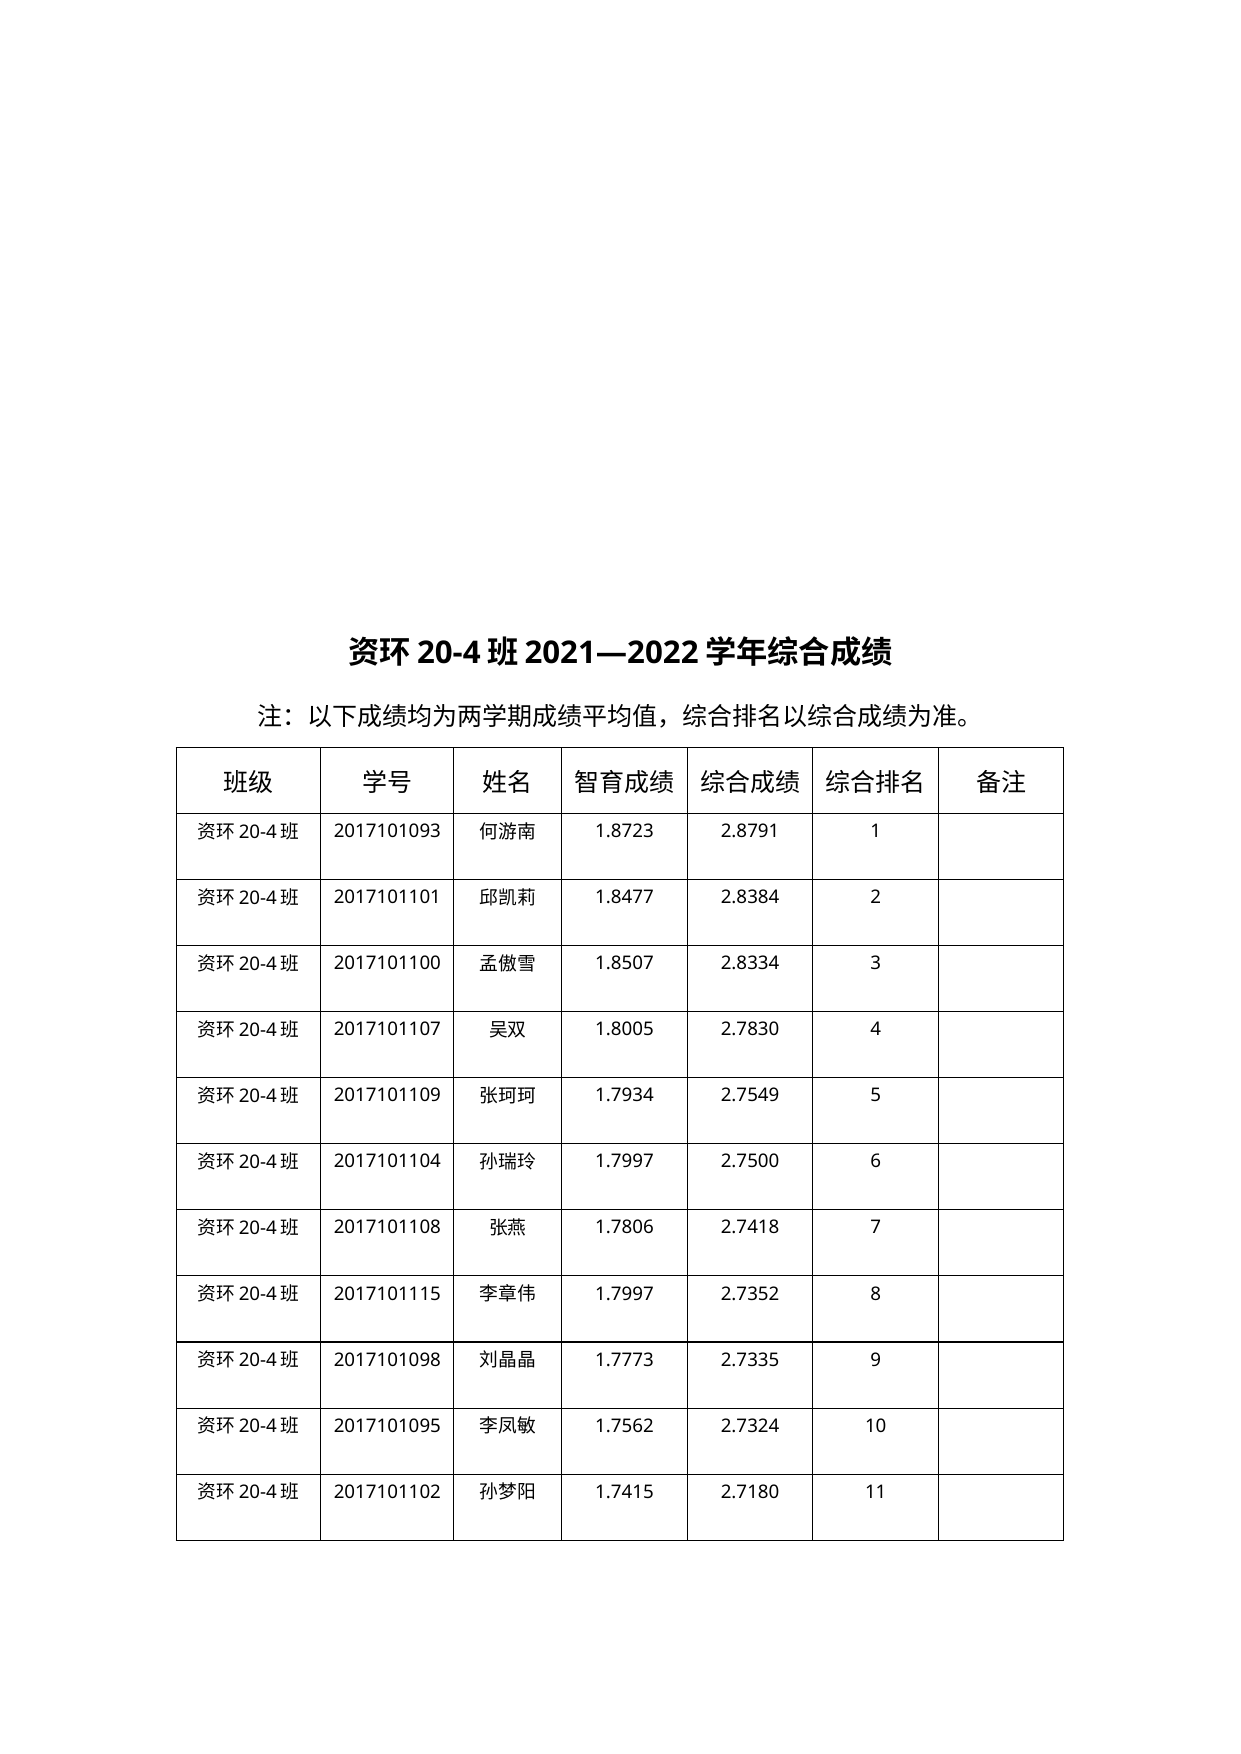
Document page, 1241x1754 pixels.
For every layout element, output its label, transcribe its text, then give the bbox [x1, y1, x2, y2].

table_cell 2017101108 [321, 1210, 453, 1275]
table_cell 2017101104 [321, 1144, 453, 1209]
table_cell 2017101115 [321, 1276, 453, 1341]
table_header 综合成绩 [688, 748, 812, 813]
table_cell 1.7415 [562, 1475, 687, 1539]
table_cell 吴双 [454, 1012, 561, 1077]
table_cell [939, 1343, 1063, 1407]
table_cell 2017101095 [321, 1409, 453, 1473]
table_cell 1.7806 [562, 1210, 687, 1275]
table_header 备注 [939, 748, 1063, 813]
table_cell 2.8791 [688, 814, 812, 879]
table_cell 2.7500 [688, 1144, 812, 1209]
table_cell 2017101102 [321, 1475, 453, 1539]
table_cell 张燕 [454, 1210, 561, 1275]
table_cell 2017101109 [321, 1078, 453, 1143]
table_cell 9 [813, 1343, 938, 1407]
table_cell 2017101098 [321, 1343, 453, 1407]
table_cell 1.8477 [562, 880, 687, 945]
table_cell 2.7324 [688, 1409, 812, 1473]
table_cell 资环20-4班 [177, 946, 320, 1011]
table_cell [939, 814, 1063, 879]
table_cell 1.7997 [562, 1276, 687, 1341]
table_header 综合排名 [813, 748, 938, 813]
table_header 班级 [177, 748, 320, 813]
table_cell 孙瑞玲 [454, 1144, 561, 1209]
table_cell 3 [813, 946, 938, 1011]
table_cell 2.7830 [688, 1012, 812, 1077]
text 资环20-4班2021—2022学年综合成绩 [187, 617, 1053, 682]
table_cell 4 [813, 1012, 938, 1077]
text 注：以下成绩均为两学期成绩平均值，综合排名以综合成绩为准。 [187, 682, 1053, 747]
table_cell 2.7335 [688, 1343, 812, 1407]
table_cell 资环20-4班 [177, 1276, 320, 1341]
table_cell [939, 946, 1063, 1011]
table_cell 孙梦阳 [454, 1475, 561, 1539]
table_header 学号 [321, 748, 453, 813]
table_cell 1.7773 [562, 1343, 687, 1407]
table_cell [939, 1078, 1063, 1143]
table_cell 2 [813, 880, 938, 945]
table_cell 2.7418 [688, 1210, 812, 1275]
table_cell [939, 1012, 1063, 1077]
table_cell 资环20-4班 [177, 1409, 320, 1473]
table_cell 2017101101 [321, 880, 453, 945]
table_header 姓名 [454, 748, 561, 813]
table_cell 2.7180 [688, 1475, 812, 1539]
table_cell 2017101107 [321, 1012, 453, 1077]
table_cell 李章伟 [454, 1276, 561, 1341]
table_cell [939, 1210, 1063, 1275]
table_cell 1.8005 [562, 1012, 687, 1077]
table_cell 2017101093 [321, 814, 453, 879]
table_cell [939, 1144, 1063, 1209]
table_cell 资环20-4班 [177, 1078, 320, 1143]
table_cell [939, 1276, 1063, 1341]
table_cell 2017101100 [321, 946, 453, 1011]
table_cell 张珂珂 [454, 1078, 561, 1143]
table_cell 2.7352 [688, 1276, 812, 1341]
table_cell 10 [813, 1409, 938, 1473]
table_cell 资环20-4班 [177, 1343, 320, 1407]
table_cell 邱凯莉 [454, 880, 561, 945]
table_cell 11 [813, 1475, 938, 1539]
table_cell 资环20-4班 [177, 880, 320, 945]
table_cell 孟傲雪 [454, 946, 561, 1011]
table_cell 1.7562 [562, 1409, 687, 1473]
table_cell [939, 880, 1063, 945]
table_cell 1.7997 [562, 1144, 687, 1209]
table_cell 1.7934 [562, 1078, 687, 1143]
table_cell [939, 1409, 1063, 1473]
table_cell 资环20-4班 [177, 1144, 320, 1209]
table_cell 何游南 [454, 814, 561, 879]
table_cell 2.8334 [688, 946, 812, 1011]
table_cell [939, 1475, 1063, 1539]
table_cell 1.8723 [562, 814, 687, 879]
table_cell 7 [813, 1210, 938, 1275]
table_cell 资环20-4班 [177, 1012, 320, 1077]
table_cell 8 [813, 1276, 938, 1341]
table_cell 2.8384 [688, 880, 812, 945]
table_cell 1 [813, 814, 938, 879]
table_cell 资环20-4班 [177, 814, 320, 879]
table_cell 5 [813, 1078, 938, 1143]
table_cell 6 [813, 1144, 938, 1209]
table_cell 刘晶晶 [454, 1343, 561, 1407]
table_cell 资环20-4班 [177, 1475, 320, 1539]
table_cell 1.8507 [562, 946, 687, 1011]
table_cell 李凤敏 [454, 1409, 561, 1473]
table_header 智育成绩 [562, 748, 687, 813]
table_cell 2.7549 [688, 1078, 812, 1143]
table_cell 资环20-4班 [177, 1210, 320, 1275]
